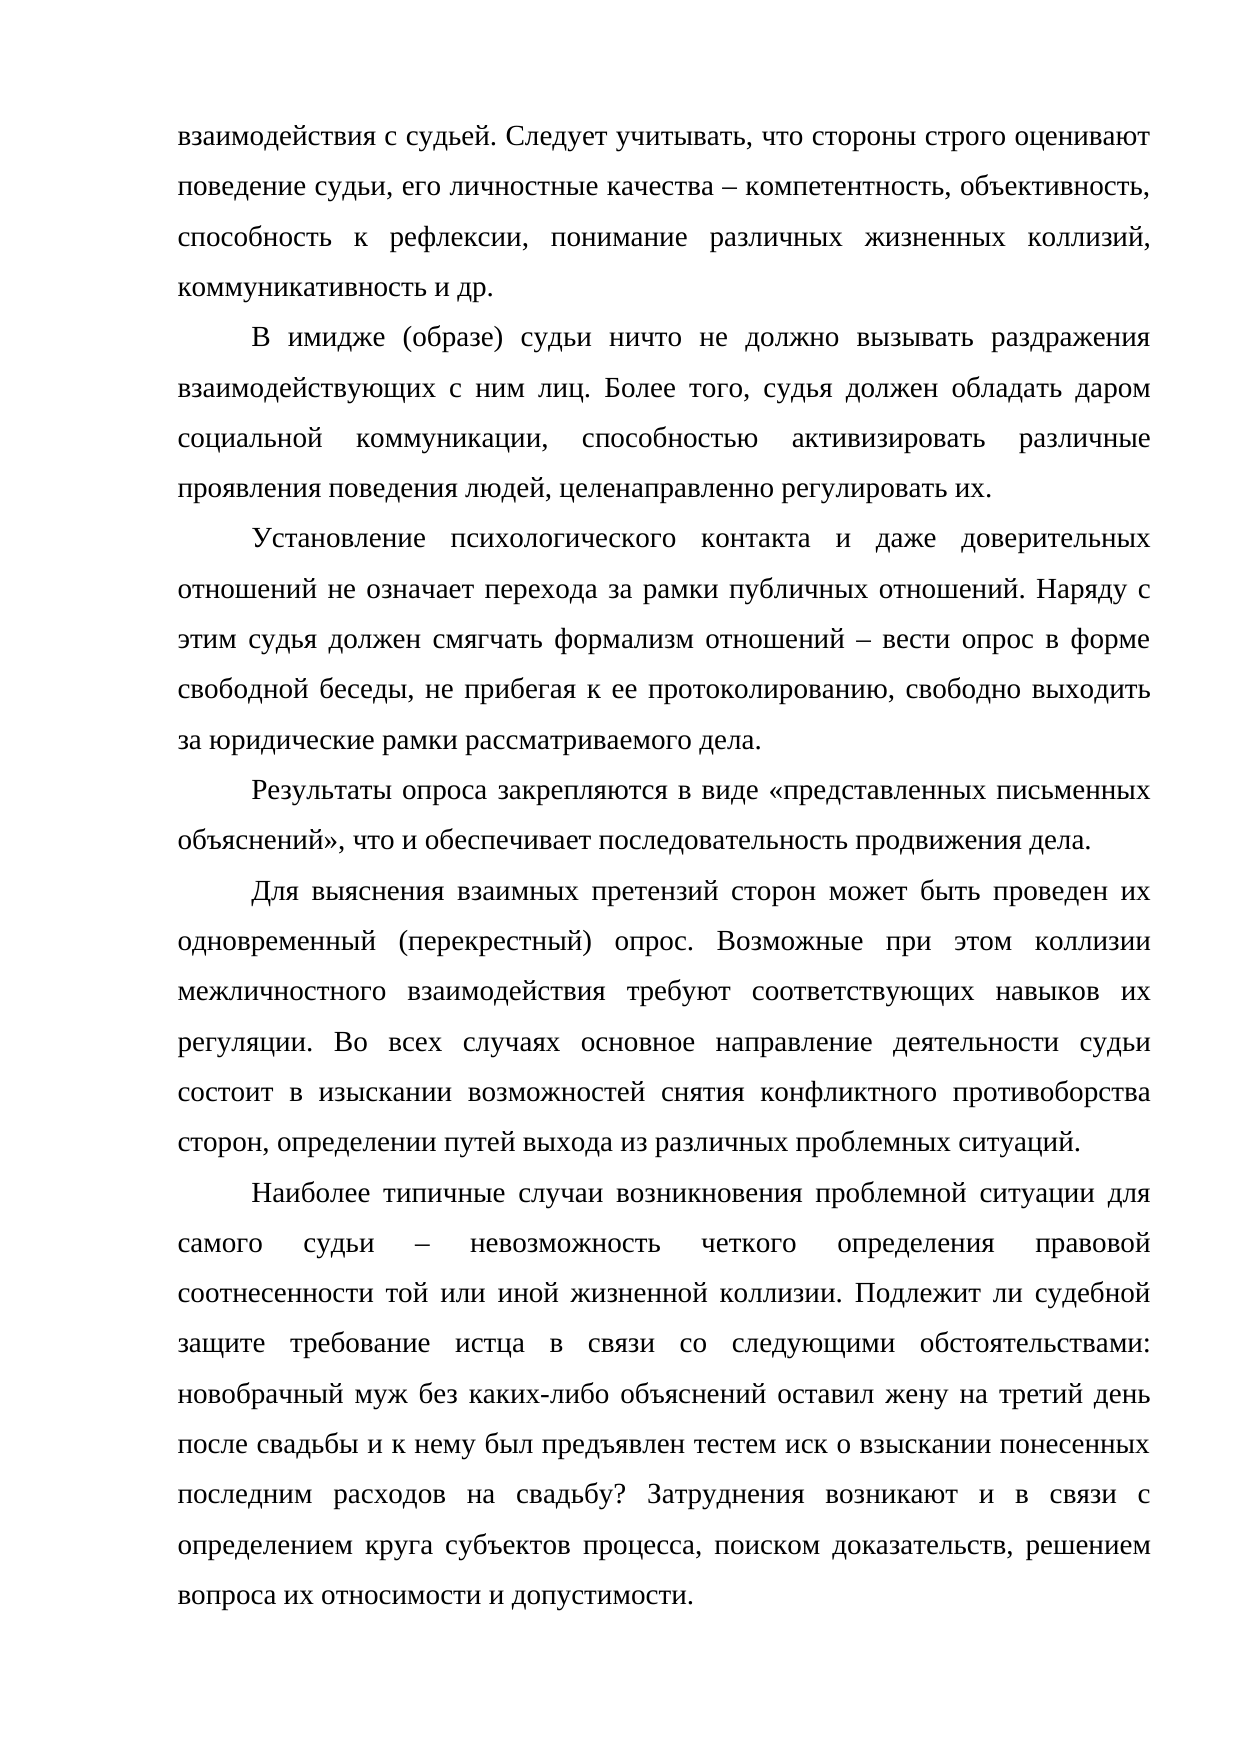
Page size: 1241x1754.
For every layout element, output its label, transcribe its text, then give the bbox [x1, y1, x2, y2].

text В имидже (образе) судьи ничто не должно вызывать раздражения взаимодействующих с ним лиц. Более того, судья должен обладать даром социальной коммуникации, способностью активизировать различные проявления поведения людей, целенаправленно регулировать их. [177, 319, 1152, 504]
text Установление психологического контакта и даже доверительных отношений не означает перехода за рамки публичных отношений. Наряду с этим судья должен смягчать формализм отношений – вести опрос в форме свободной беседы, не прибегая к ее протоколированию, свободно выходить за юридические рамки рассматриваемого дела. [177, 521, 1152, 755]
text Для выяснения взаимных претензий сторон может быть проведен их одновременный (перекрестный) опрос. Возможные при этом коллизии межличностного взаимодействия требуют соответствующих навыков их регуляции. Во всех случаях основное направление деятельности судьи состоит в изыскании возможностей снятия конфликтного противоборства сторон, определении путей выхода из различных проблемных ситуаций. [177, 873, 1152, 1158]
text Результаты опроса закрепляются в виде «представленных письменных объяснений», что и обеспечивает последовательность продвижения дела. [177, 772, 1152, 856]
text Наиболее типичные случаи возникновения проблемной ситуации для самого судьи – невозможность четкого определения правовой соотнесенности той или иной жизненной коллизии. Подлежит ли судебной защите требование истца в связи со следующими обстоятельствами: новобрачный муж без каких-либо объяснений оставил жену на третий день после свадьбы и к нему был предъявлен тестем иск о взыскании понесенных последним расходов на свадьбу? Затруднения возникают и в связи с определением круга субъектов процесса, поиском доказательств, решением вопроса их относимости и допустимости. [177, 1175, 1152, 1611]
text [177, 118, 1152, 303]
